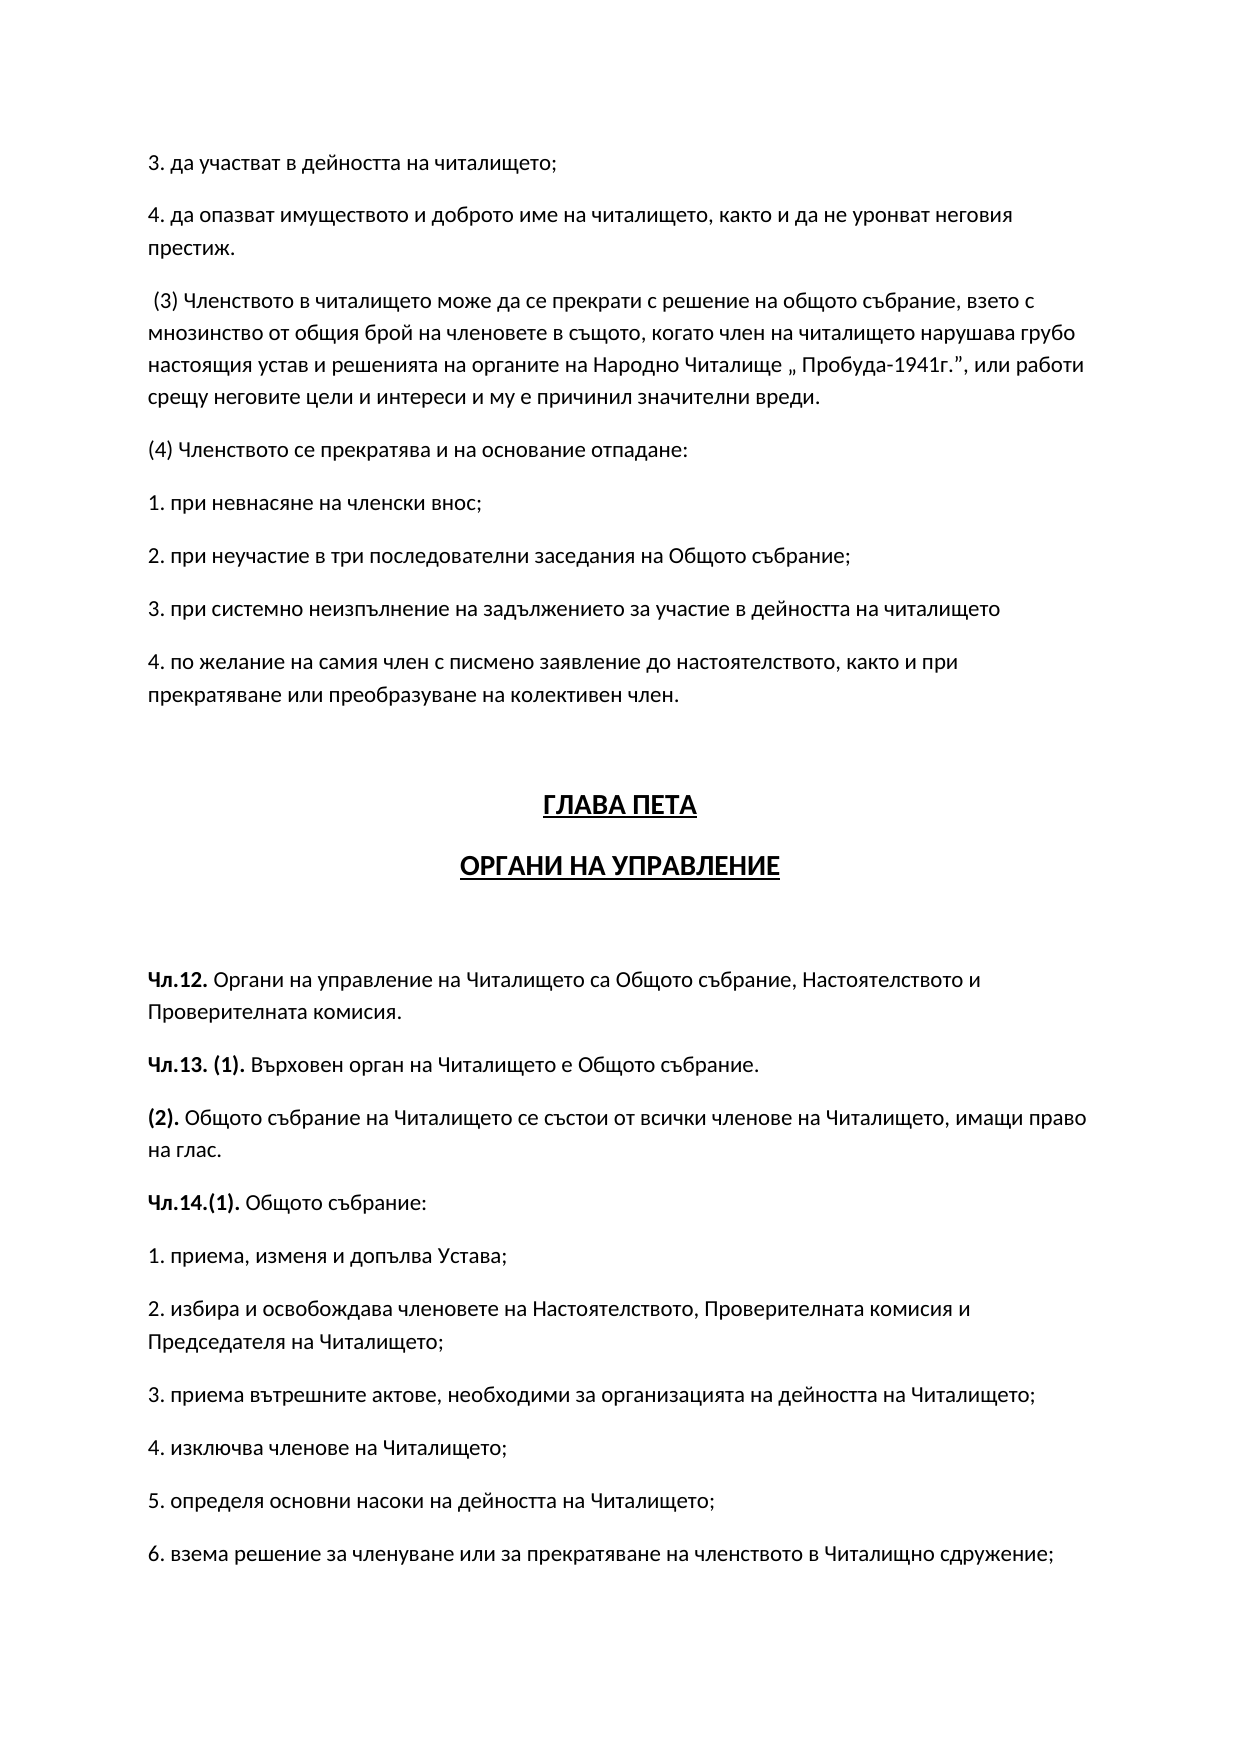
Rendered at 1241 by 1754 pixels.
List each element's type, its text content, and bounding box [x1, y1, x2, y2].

text (3) Членството в читалището може да се прекрати с решение на общото събрание, взето с мнозинство от общия брой на членовете в същото, когато член на читалището нарушава грубо настоящия устав и решенията на органите на Народно Читалище „ Пробуда-1941г.”, или работи срещу неговите цели и интереси и му е причинил значителни вреди. [148, 286, 1093, 410]
text 2. при неучастие в три последователни заседания на Общото събрание; [148, 541, 1093, 569]
text 4. да опазват имуществото и доброто име на читалището, както и да не уронват неговия престиж. [148, 201, 1093, 261]
text Чл.14.(1). Общото събрание: [148, 1188, 1093, 1217]
text 6. взема решение за членуване или за прекратяване на членството в Читалищно сдружение; [148, 1539, 1093, 1567]
text (2). Общото събрание на Читалището се състои от всички членове на Читалището, имащи право на глас. [148, 1103, 1093, 1163]
text 1. при невнасяне на членски внос; [148, 488, 1093, 516]
text 4. по желание на самия член с писмено заявление до настоятелството, както и при прекратяване или преобразуване на колективен член. [148, 647, 1093, 708]
text 4. изключва членове на Читалището; [148, 1433, 1093, 1461]
text 1. приема, изменя и допълва Устава; [148, 1242, 1093, 1269]
text 2. избира и освобождава членовете на Настоятелството, Проверителната комисия и Председателя на Читалището; [148, 1294, 1093, 1355]
text ОРГАНИ НА УПРАВЛЕНИЕ [148, 847, 1093, 883]
text ГЛАВА ПЕТА [148, 786, 1093, 821]
text 3. приема вътрешните актове, необходими за организацията на дейността на Читалището; [148, 1380, 1093, 1408]
text Чл.12. Органи на управление на Читалището са Общото събрание, Настоятелството и Проверителната комисия. [148, 965, 1093, 1025]
text 5. определя основни насоки на дейността на Читалището; [148, 1486, 1093, 1514]
text Чл.13. (1). Върховен орган на Читалището е Общото събрание. [148, 1050, 1093, 1078]
text (4) Членството се прекратява и на основание отпадане: [148, 435, 1093, 463]
text 3. при системно неизпълнение на задължението за участие в дейността на читалището [148, 594, 1093, 622]
text 3. да участват в дейността на читалището; [148, 148, 1093, 176]
